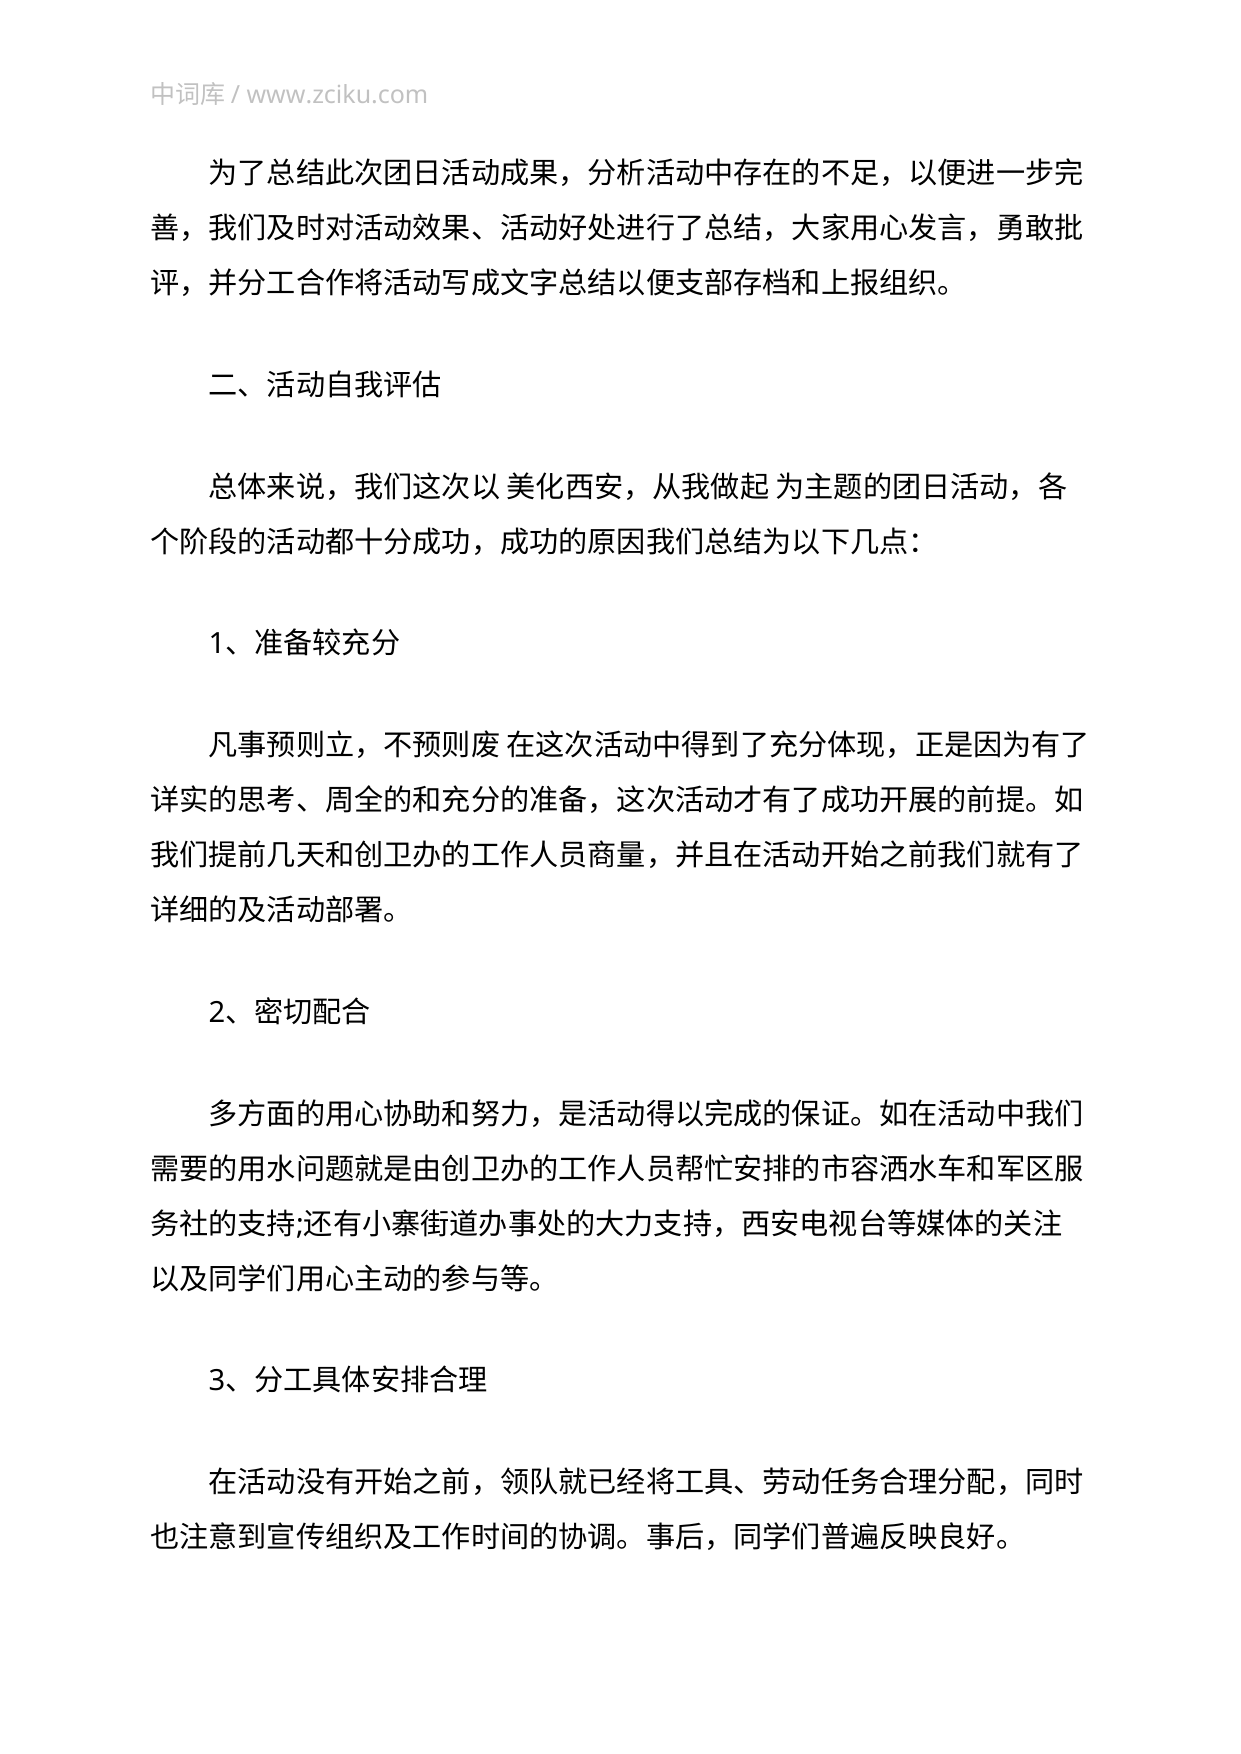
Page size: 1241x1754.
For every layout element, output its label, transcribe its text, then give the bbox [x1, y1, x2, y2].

text 3、分工具体安排合理 [150, 1357, 1090, 1399]
text 多方面的用心协助和努力，是活动得以完成的保证。如在活动中我们需要的用水问题就是由创卫办的工作人员帮忙安排的市容洒水车和军区服务社的支持;还有小寨街道办事处的大力支持，西安电视台等媒体的关注以及同学们用心主动的参与等。 [150, 1090, 1090, 1297]
text 2、密切配合 [150, 988, 1090, 1031]
text 凡事预则立，不预则废 在这次活动中得到了充分体现，正是因为有了详实的思考、周全的和充分的准备，这次活动才有了成功开展的前提。如我们提前几天和创卫办的工作人员商量，并且在活动开始之前我们就有了详细的及活动部署。 [150, 722, 1090, 929]
text 二、活动自我评估 [150, 362, 1090, 404]
text 1、准备较充分 [150, 620, 1090, 662]
text 总体来说，我们这次以 美化西安，从我做起 为主题的团日活动，各个阶段的活动都十分成功，成功的原因我们总结为以下几点： [150, 463, 1090, 561]
text 为了总结此次团日活动成果，分析活动中存在的不足，以便进一步完善，我们及时对活动效果、活动好处进行了总结，大家用心发言，勇敢批评，并分工合作将活动写成文字总结以便支部存档和上报组织。 [150, 150, 1090, 302]
text 在活动没有开始之前，领队就已经将工具、劳动任务合理分配，同时也注意到宣传组织及工作时间的协调。事后，同学们普遍反映良好。 [150, 1459, 1090, 1556]
